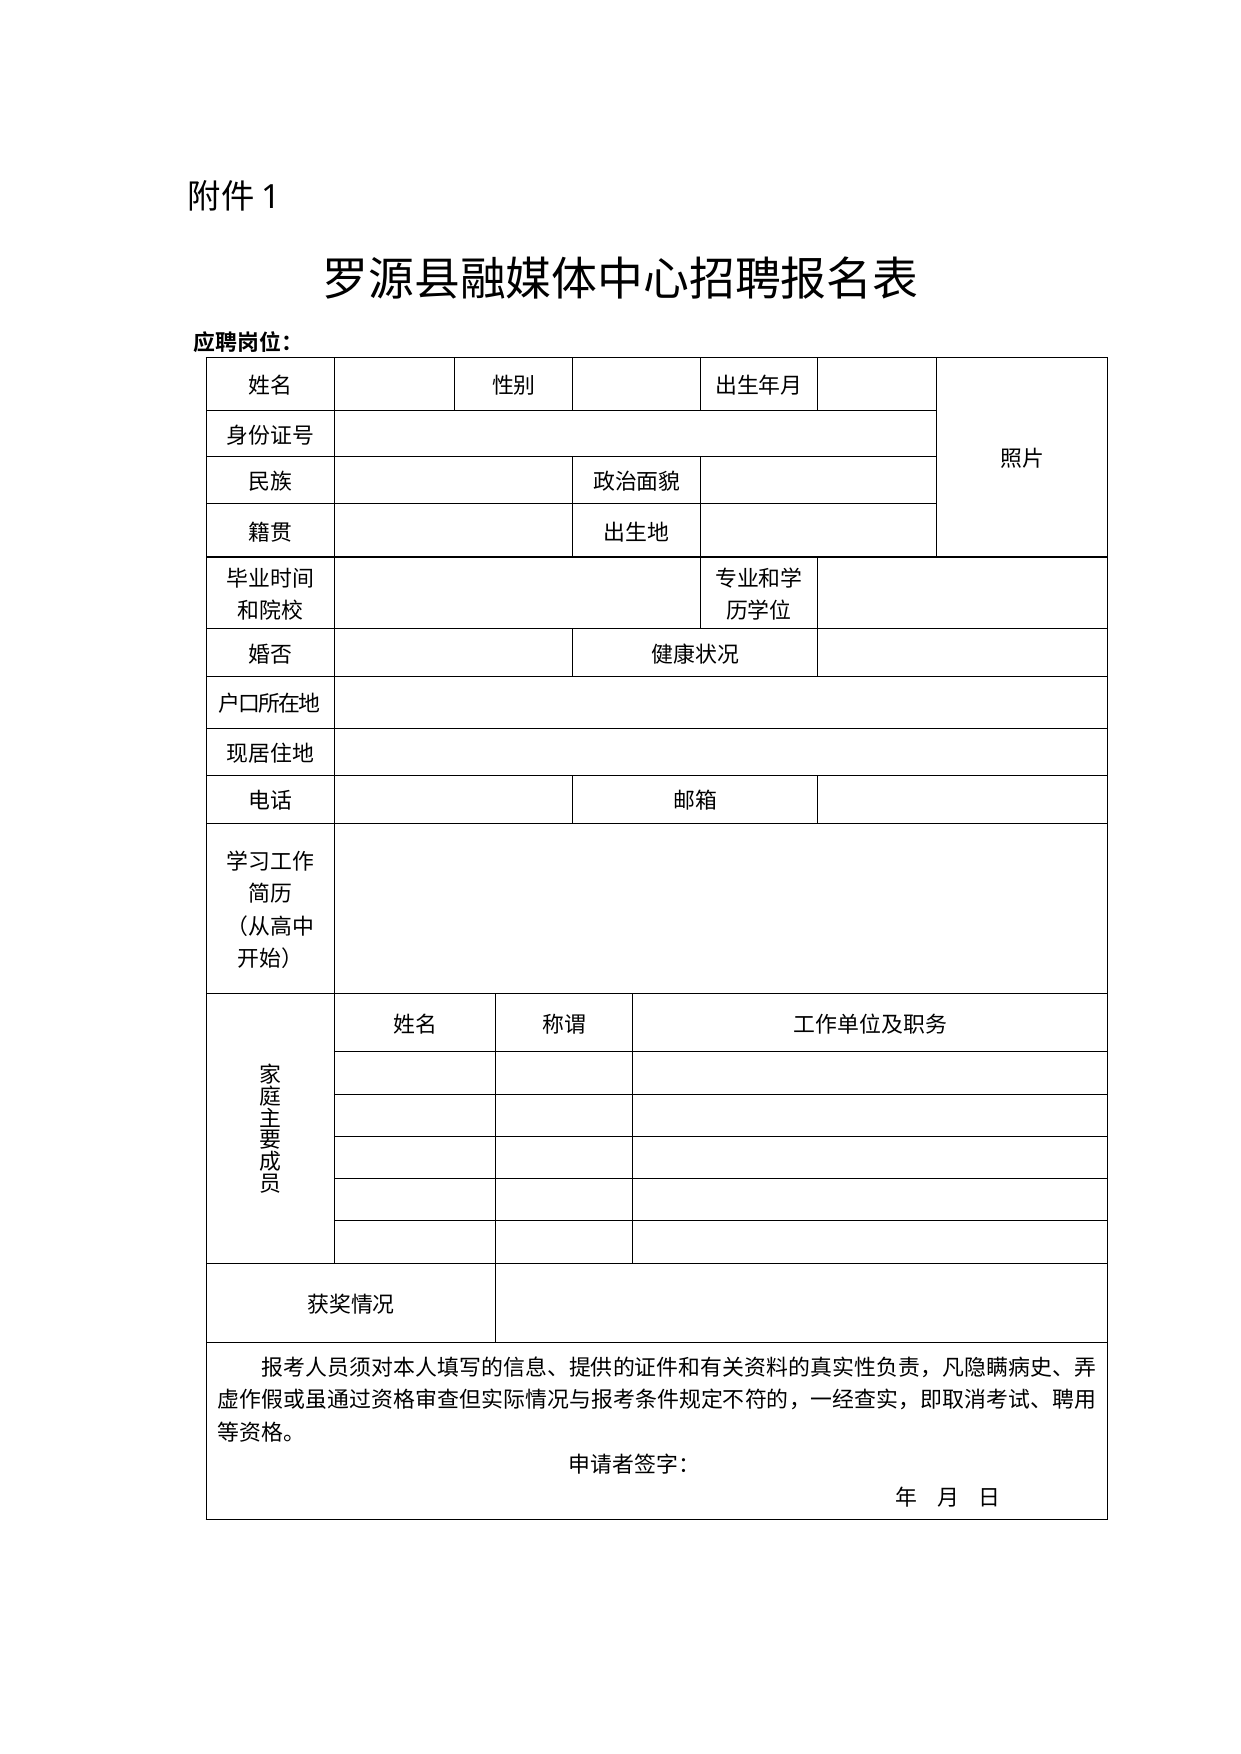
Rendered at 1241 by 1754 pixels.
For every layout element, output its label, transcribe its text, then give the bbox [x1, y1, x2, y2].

table_cell 出生地 [573, 504, 700, 556]
table_cell 籍贯 [207, 504, 334, 556]
table_cell [633, 1221, 1107, 1263]
table_cell [633, 1052, 1107, 1093]
table_cell [633, 1095, 1107, 1136]
table_header 姓名 [207, 358, 334, 410]
table_cell 家庭主要成员 [207, 994, 334, 1263]
table_cell 健康状况 [573, 629, 817, 676]
table_cell [701, 457, 936, 503]
table_cell [496, 1221, 632, 1263]
table_cell 工作单位及职务 [633, 994, 1107, 1051]
table_cell 报考人员须对本人填写的信息、提供的证件和有关资料的真实性负责，凡隐瞒病史、弄虚作假或虽通过资格审查但实际情况与报考条件规定不符的，一经查实，即取消考试、聘用等资格。 申请者签字： 年 月 日 [207, 1343, 1107, 1518]
table_cell [496, 1052, 632, 1093]
table_cell [818, 558, 1107, 628]
table_cell [633, 1179, 1107, 1220]
table_cell [496, 1095, 632, 1136]
table_cell 邮箱 [573, 776, 817, 822]
table_cell [335, 504, 572, 556]
table_cell [335, 776, 572, 822]
table_cell [335, 1052, 495, 1093]
table_cell 专业和学历学位 [701, 558, 817, 628]
table_cell 现居住地 [207, 729, 334, 775]
table_header 照片 [937, 358, 1107, 556]
table_cell [335, 824, 1107, 993]
table_header 出生年月 [701, 358, 817, 410]
table_cell [335, 629, 572, 676]
table_cell [818, 629, 1107, 676]
table_header [335, 358, 454, 410]
table_cell [818, 776, 1107, 822]
table_cell [633, 1137, 1107, 1178]
table_cell [335, 729, 1107, 775]
table_cell [496, 1137, 632, 1178]
table_header [573, 358, 700, 410]
table_cell 学习工作 简历 （从高中开始） [207, 824, 334, 993]
table_cell [496, 1179, 632, 1220]
table_cell 身份证号 [207, 411, 334, 456]
table_cell [335, 1137, 495, 1178]
table_cell [335, 1095, 495, 1136]
table_cell [496, 1264, 1107, 1342]
table_cell [335, 1221, 495, 1263]
table_cell 获奖情况 [207, 1264, 495, 1342]
table_header [818, 358, 936, 410]
table_cell 电话 [207, 776, 334, 822]
table_cell 婚否 [207, 629, 334, 676]
table_cell 户口所在地 [207, 677, 334, 728]
text 应聘岗位： [187, 324, 1053, 357]
table_header 性别 [455, 358, 572, 410]
table_cell [335, 677, 1107, 728]
table_cell [335, 457, 572, 503]
table_cell 政治面貌 [573, 457, 700, 503]
table_cell 民族 [207, 457, 334, 503]
table_cell 毕业时间和院校 [207, 558, 334, 628]
text 罗源县融媒体中心招聘报名表 [187, 227, 1053, 324]
table_cell [701, 504, 936, 556]
text 附件1 [187, 162, 1053, 227]
table_cell 姓名 [335, 994, 495, 1051]
table_cell 称谓 [496, 994, 632, 1051]
table_cell [335, 411, 936, 456]
table_cell [335, 558, 700, 628]
table_cell [335, 1179, 495, 1220]
